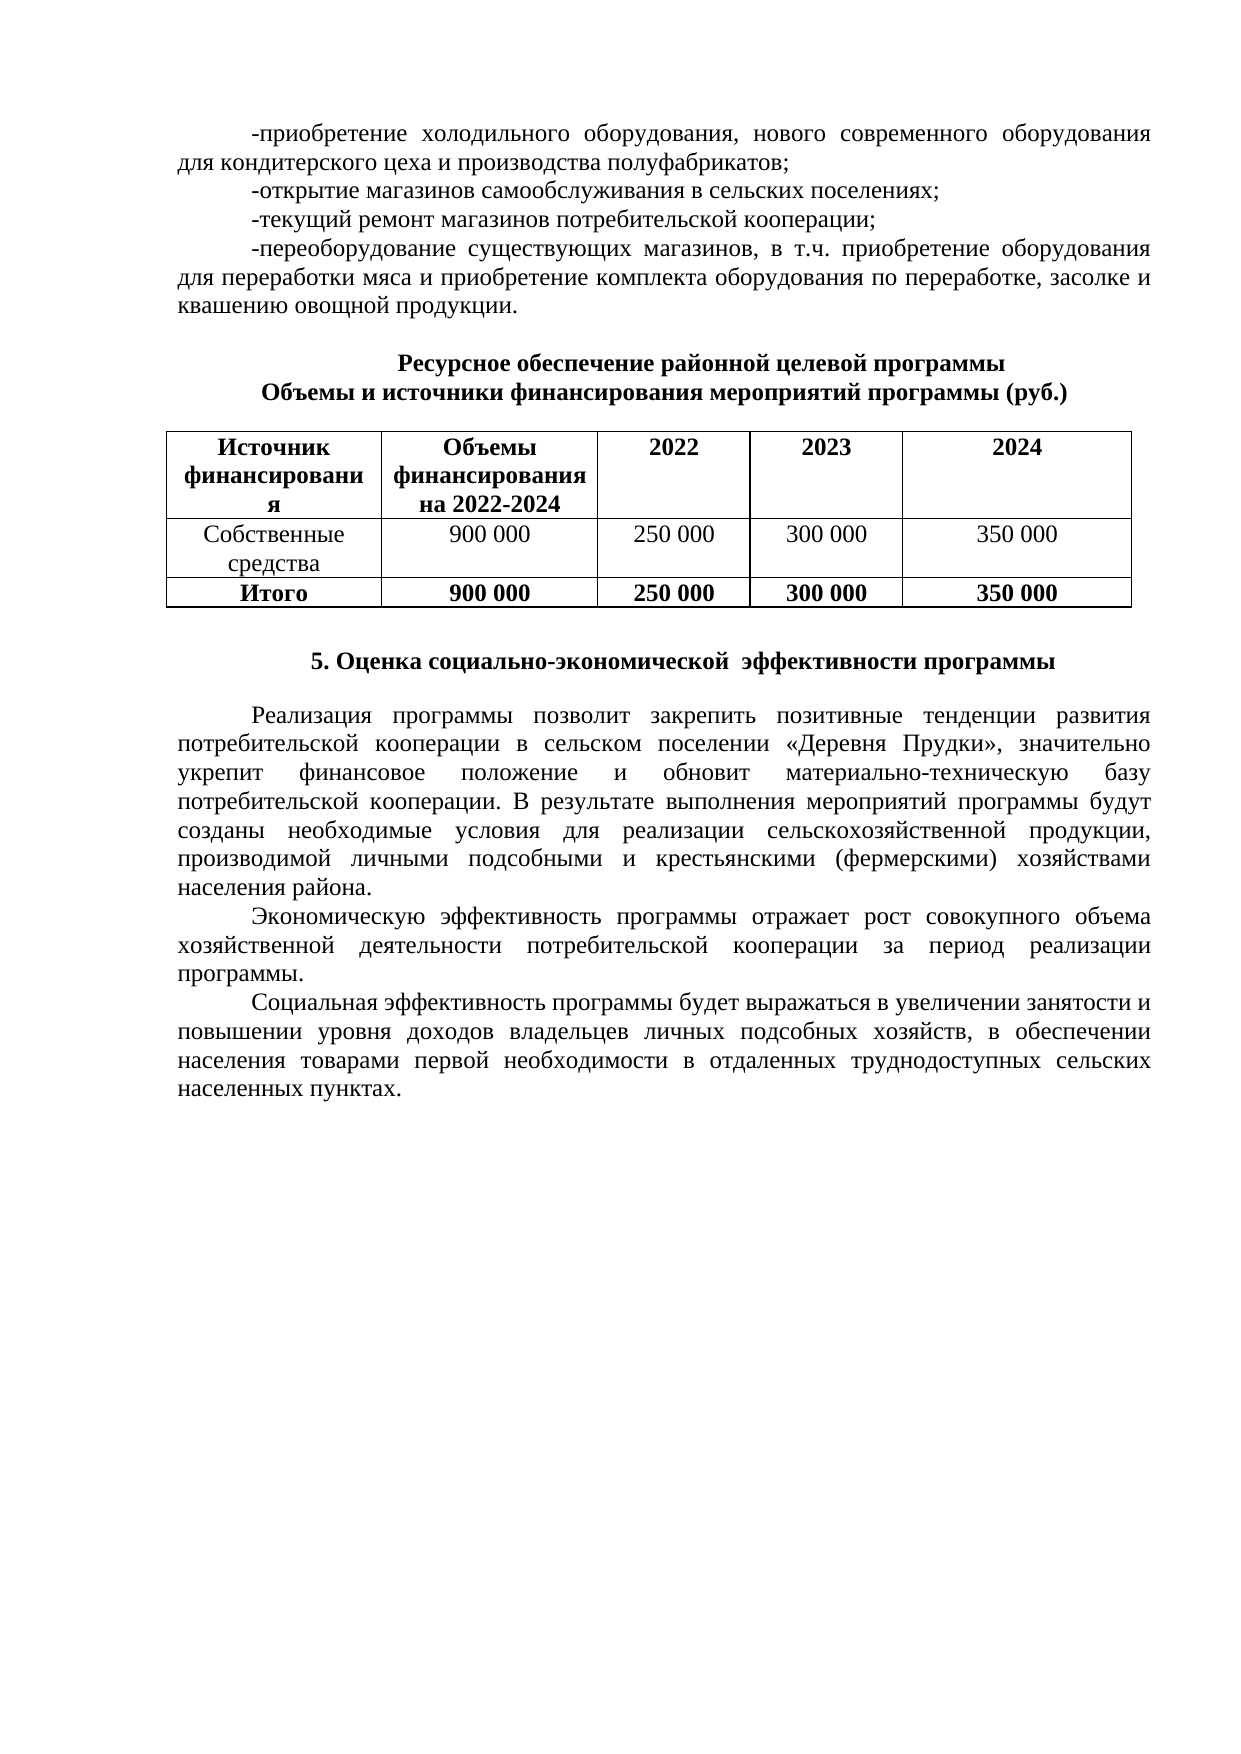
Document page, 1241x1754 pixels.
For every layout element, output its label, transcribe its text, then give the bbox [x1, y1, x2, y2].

table_header 2024 [903, 432, 1131, 518]
text Экономическую эффективность программы отражает рост совокупного объема хозяйственной деятельности потребительской кооперации за период реализации программы. [177, 901, 1152, 987]
text -переоборудование существующих магазинов, в т.ч. приобретение оборудования для переработки мяса и приобретение комплекта оборудования по переработке, засолке и квашению овощной продукции. [177, 233, 1152, 319]
text Социальная эффективность программы будет выражаться в увеличении занятости и повышении уровня доходов владельцев личных подсобных хозяйств, в обеспечении населения товарами первой необходимости в отдаленных труднодоступных сельских населенных пунктах. [177, 987, 1152, 1102]
table_cell 300 000 [751, 519, 902, 577]
text Реализация программы позволит закрепить позитивные тенденции развития потребительской кооперации в сельском поселении «Деревня Прудки», значительно укрепит финансовое положение и обновит материально-техническую базу потребительской кооперации. В результате выполнения мероприятий программы будут созданы необходимые условия для реализации сельскохозяйственной продукции, производимой личными подсобными и крестьянскими (фермерскими) хозяйствами населения района. [177, 700, 1152, 901]
table_cell 250 000 [598, 519, 749, 577]
table_cell 900 000 [382, 519, 597, 577]
text -текущий ремонт магазинов потребительской кооперации; [177, 204, 1152, 233]
text -приобретение холодильного оборудования, нового современного оборудования для кондитерского цеха и производства полуфабрикатов; [177, 118, 1152, 176]
table_header 2023 [751, 432, 902, 518]
text Ресурсное обеспечение районной целевой программы [177, 348, 1152, 377]
text -открытие магазинов самообслуживания в сельских поселениях; [177, 176, 1152, 204]
table_cell 350 000 [903, 578, 1131, 606]
table_header Источник финансирования [167, 432, 381, 518]
table_cell 900 000 [382, 578, 597, 606]
table_cell Собственные средства [167, 519, 381, 577]
table_cell 250 000 [598, 578, 749, 606]
table_header 2022 [598, 432, 749, 518]
table_header Объемы финансирования на 2022-2024 [382, 432, 597, 518]
list 5. Оценка социально-экономической эффективности программы [215, 646, 1152, 675]
text Объемы и источники финансирования мероприятий программы (руб.) [177, 377, 1152, 406]
table_cell Итого [167, 578, 381, 606]
table_cell 300 000 [751, 578, 902, 606]
table_cell 350 000 [903, 519, 1131, 577]
